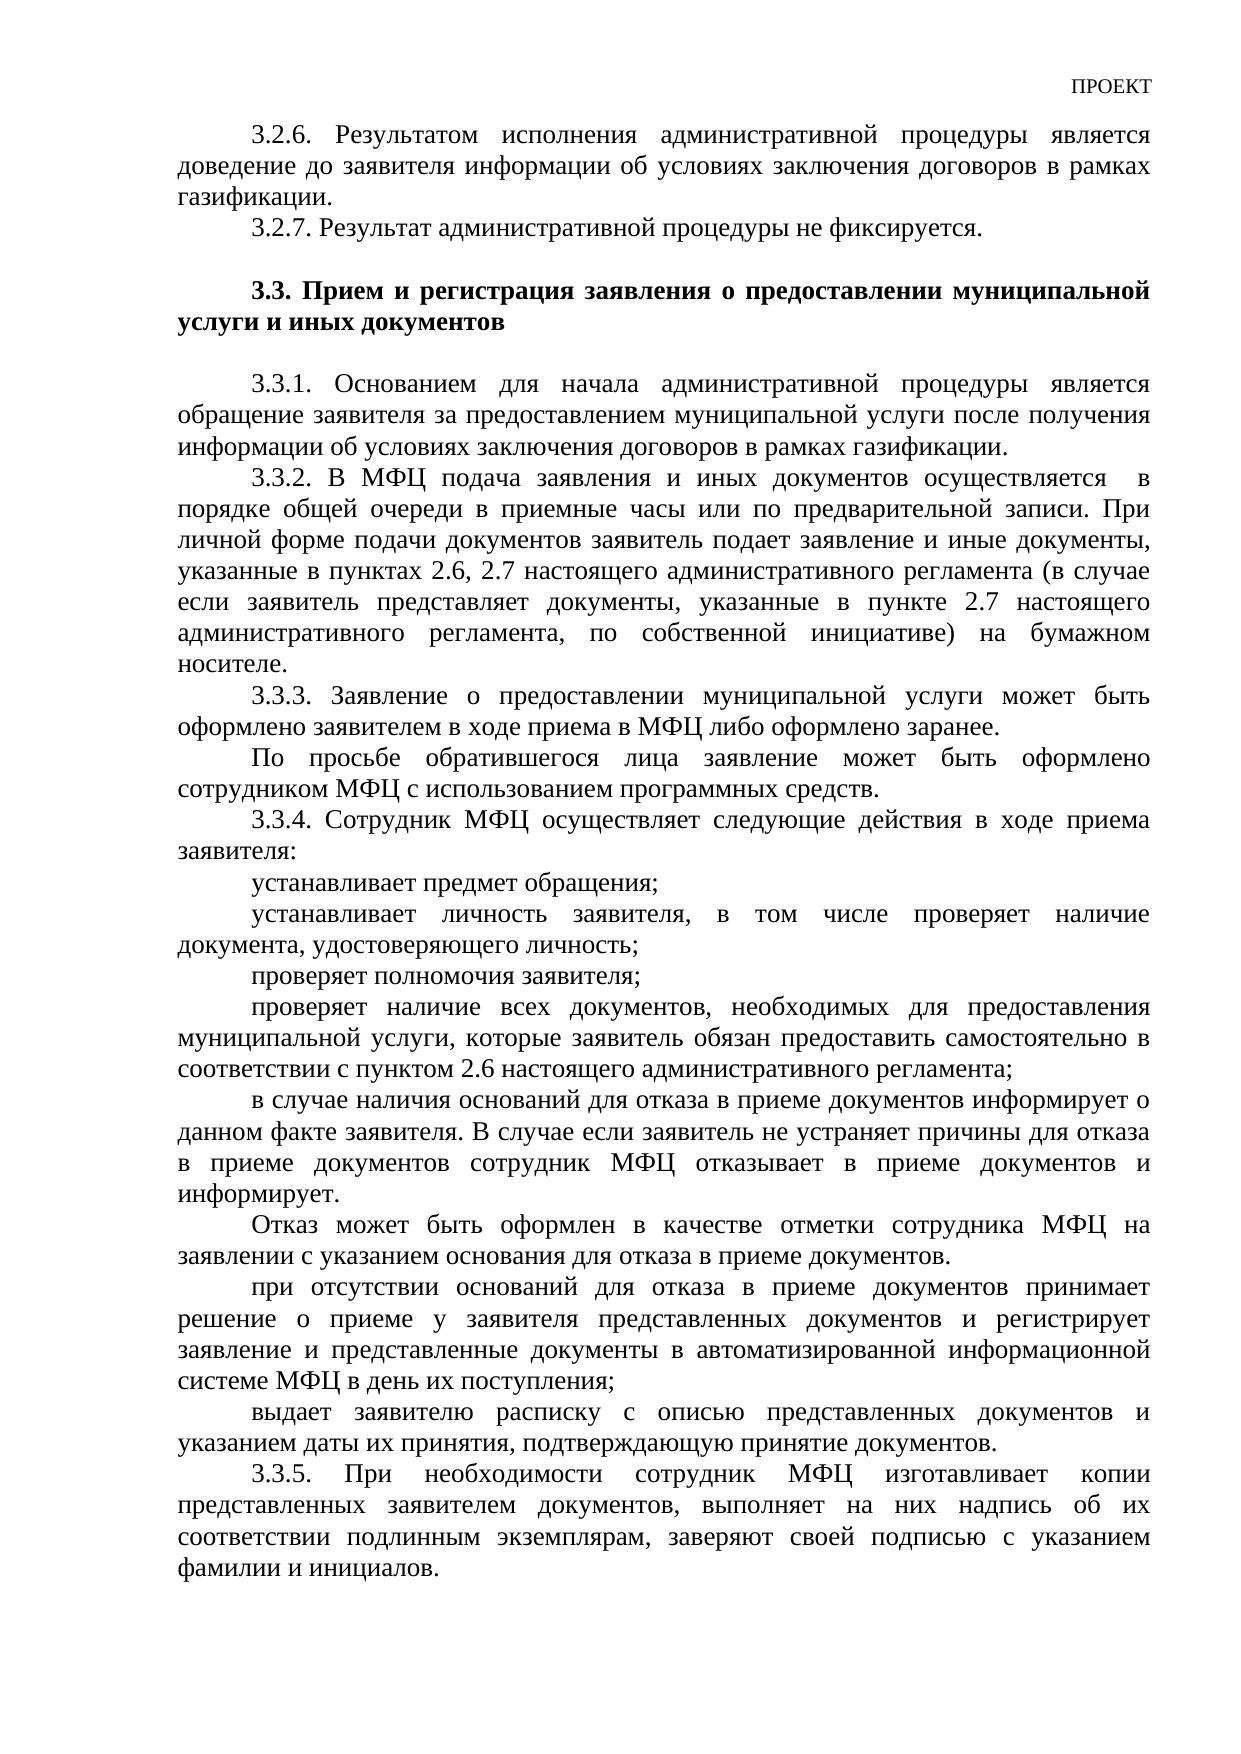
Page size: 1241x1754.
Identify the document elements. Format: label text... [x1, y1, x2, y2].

text в случае наличия оснований для отказа в приеме документов информирует о данном факте заявителя. В случае если заявитель не устраняет причины для отказа в приеме документов сотрудник МФЦ отказывает в приеме документов и информирует. [177, 1084, 1152, 1208]
text устанавливает предмет обращения; [177, 866, 1152, 897]
text 3.3.1. Основанием для начала административной процедуры является обращение заявителя за предоставлением муниципальной услуги после получения информации об условиях заключения договоров в рамках газификации. [177, 367, 1152, 461]
text проверяет полномочия заявителя; [177, 959, 1152, 990]
text при отсутствии оснований для отказа в приеме документов принимает решение о приеме у заявителя представленных документов и регистрирует заявление и представленные документы в автоматизированной информационной системе МФЦ в день их поступления; [177, 1271, 1152, 1395]
text 3.2.6. Результатом исполнения административной процедуры является доведение до заявителя информации об условиях заключения договоров в рамках газификации. [177, 118, 1152, 212]
text Отказ может быть оформлен в качестве отметки сотрудника МФЦ на заявлении с указанием основания для отказа в приеме документов. [177, 1208, 1152, 1271]
text 3.3. Прием и регистрация заявления о предоставлении муниципальной услуги и иных документов [177, 274, 1152, 336]
text 3.3.3. Заявление о предоставлении муниципальной услуги может быть оформлено заявителем в ходе приема в МФЦ либо оформлено заранее. [177, 679, 1152, 741]
text выдает заявителю расписку с описью представленных документов и указанием даты их принятия, подтверждающую принятие документов. [177, 1395, 1152, 1457]
text устанавливает личность заявителя, в том числе проверяет наличие документа, удостоверяющего личность; [177, 897, 1152, 959]
text 3.3.5. При необходимости сотрудник МФЦ изготавливает копии представленных заявителем документов, выполняет на них надпись об их соответствии подлинным экземплярам, заверяют своей подписью с указанием фамилии и инициалов. [177, 1457, 1152, 1582]
text По просьбе обратившегося лица заявление может быть оформлено сотрудником МФЦ с использованием программных средств. [177, 741, 1152, 803]
text 3.3.4. Сотрудник МФЦ осуществляет следующие действия в ходе приема заявителя: [177, 803, 1152, 866]
text 3.3.2. В МФЦ подача заявления и иных документов осуществляется в порядке общей очереди в приемные часы или по предварительной записи. При личной форме подачи документов заявитель подает заявление и иные документы, указанные в пунктах 2.6, 2.7 настоящего административного регламента (в случае если заявитель представляет документы, указанные в пункте 2.7 настоящего административного регламента, по собственной инициативе) на бумажном носителе. [177, 461, 1152, 679]
text 3.2.7. Результат административной процедуры не фиксируется. [177, 212, 1152, 243]
text проверяет наличие всех документов, необходимых для предоставления муниципальной услуги, которые заявитель обязан предоставить самостоятельно в соответствии с пунктом 2.6 настоящего административного регламента; [177, 990, 1152, 1084]
